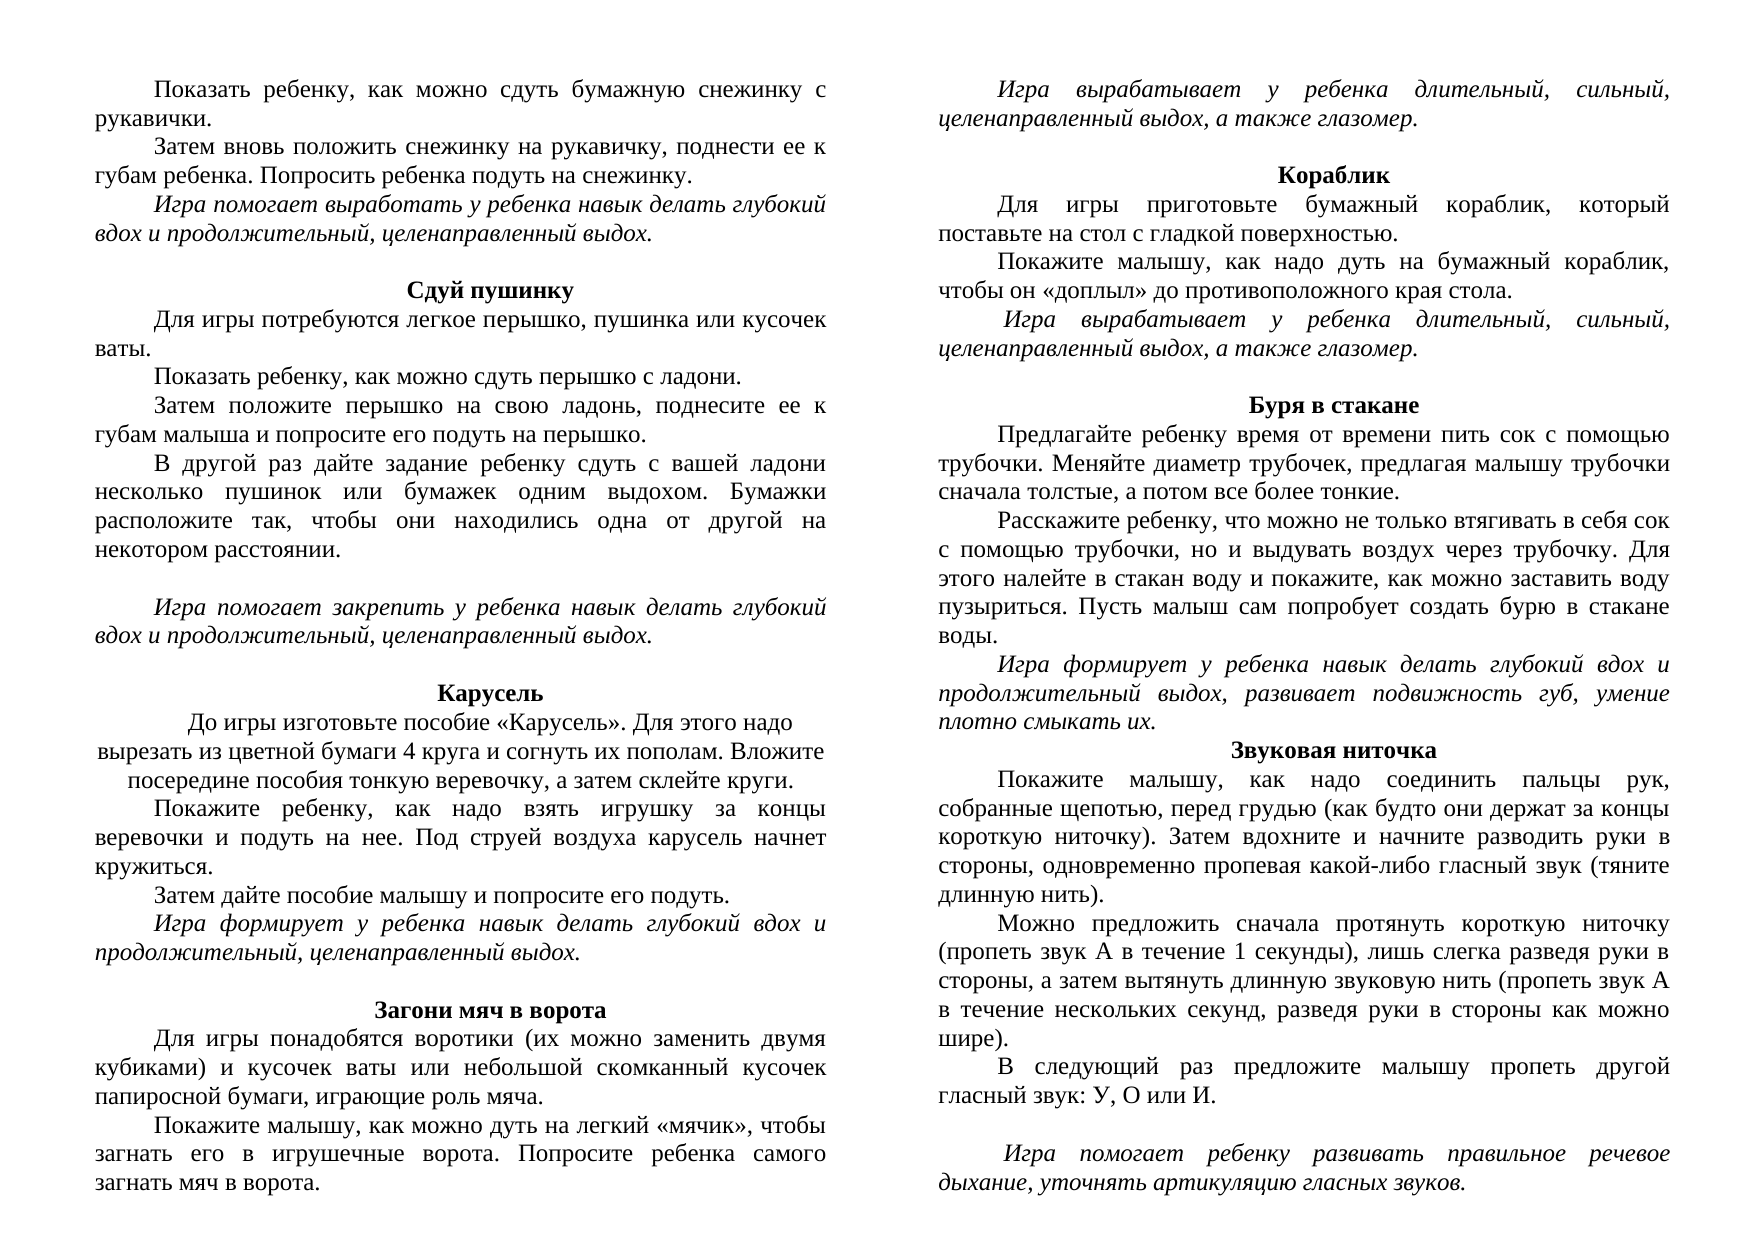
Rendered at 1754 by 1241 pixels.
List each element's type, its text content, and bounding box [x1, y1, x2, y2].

text Кораблик [938, 160, 1671, 189]
text Игра помогает ребенку развивать правильное речевое дыхание, уточнять артикуляцию гласных звуков. [938, 1138, 1671, 1196]
text Показать ребенку, как можно сдуть перышко с ладони. [94, 361, 827, 390]
text Игра помогает закрепить у ребенка навык делать глубокий вдох и продолжительный, целенаправленный выдох. [94, 592, 827, 649]
text До игры изготовьте пособие «Карусель». Для этого надо вырезать из цветной бумаги 4 круга и согнуть их пополам. Вложите посередине пособия тонкую веревочку, а затем склейте круги. [94, 707, 827, 793]
text Показать ребенку, как можно сдуть бумажную снежинку с рукавички. [94, 74, 827, 131]
text Затем дайте пособие малышу и попросите его подуть. [94, 880, 827, 908]
text Покажите малышу, как можно дуть на легкий «мячик», чтобы загнать его в игрушечные ворота. Попросите ребенка самого загнать мяч в ворота. [94, 1110, 827, 1196]
text Сдуй пушинку [94, 275, 827, 304]
text Буря в стакане [938, 390, 1671, 419]
text Для игры потребуются легкое перышко, пушинка или кусочек ваты. [94, 304, 827, 361]
text Покажите малышу, как надо соединить пальцы рук, собранные щепотью, перед грудью (как будто они держат за концы короткую ниточку). Затем вдохните и начните разводить руки в стороны, одновременно пропевая какой-либо гласный звук (тяните длинную нить). [938, 764, 1671, 908]
text Игра вырабатывает у ребенка длительный, сильный, целенаправленный выдох, а также глазомер. [938, 74, 1671, 131]
text Для игры приготовьте бумажный кораблик, который поставьте на стол с гладкой поверхностью. [938, 189, 1671, 246]
text Игра помогает выработать у ребенка навык делать глубокий вдох и продолжительный, целенаправленный выдох. [94, 189, 827, 246]
text В другой раз дайте задание ребенку сдуть с вашей ладони несколько пушинок или бумажек одним выдохом. Бумажки расположите так, чтобы они находились одна от другой на некотором расстоянии. [94, 448, 827, 563]
text Загони мяч в ворота [94, 995, 827, 1023]
text Игра формирует у ребенка навык делать глубокий вдох и продолжительный выдох, развивает подвижность губ, умение плотно смыкать их. [938, 649, 1671, 735]
text Покажите малышу, как надо дуть на бумажный кораблик, чтобы он «доплыл» до противоположного края стола. [938, 246, 1671, 304]
text Затем положите перышко на свою ладонь, поднесите ее к губам малыша и попросите его подуть на перышко. [94, 390, 827, 448]
text Игра вырабатывает у ребенка длительный, сильный, целенаправленный выдох, а также глазомер. [938, 304, 1671, 361]
text Затем вновь положить снежинку на рукавичку, поднести ее к губам ребенка. Попросить ребенка подуть на снежинку. [94, 131, 827, 189]
text Предлагайте ребенку время от времени пить сок с помощью трубочки. Меняйте диаметр трубочек, предлагая малышу трубочки сначала толстые, а потом все более тонкие. [938, 419, 1671, 505]
text Расскажите ребенку, что можно не только втягивать в себя сок с помощью трубочки, но и выдувать воздух через трубочку. Для этого налейте в стакан воду и покажите, как можно заставить воду пузыриться. Пусть малыш сам попробует создать бурю в стакане воды. [938, 505, 1671, 649]
text Звуковая ниточка [938, 735, 1671, 764]
text Можно предложить сначала протянуть короткую ниточку (пропеть звук А в течение 1 секунды), лишь слегка разведя руки в стороны, а затем вытянуть длинную звуковую нить (пропеть звук А в течение нескольких секунд, разведя руки в стороны как можно шире). [938, 908, 1671, 1051]
text Для игры понадобятся воротики (их можно заменить двумя кубиками) и кусочек ваты или небольшой скомканный кусочек папиросной бумаги, играющие роль мяча. [94, 1023, 827, 1110]
text Карусель [94, 678, 827, 707]
text В следующий раз предложите малышу пропеть другой гласный звук: У, О или И. [938, 1051, 1671, 1109]
text Покажите ребенку, как надо взять игрушку за концы веревочки и подуть на нее. Под струей воздуха карусель начнет кружиться. [94, 793, 827, 880]
text Игра формирует у ребенка навык делать глубокий вдох и продолжительный, целенаправленный выдох. [94, 908, 827, 966]
